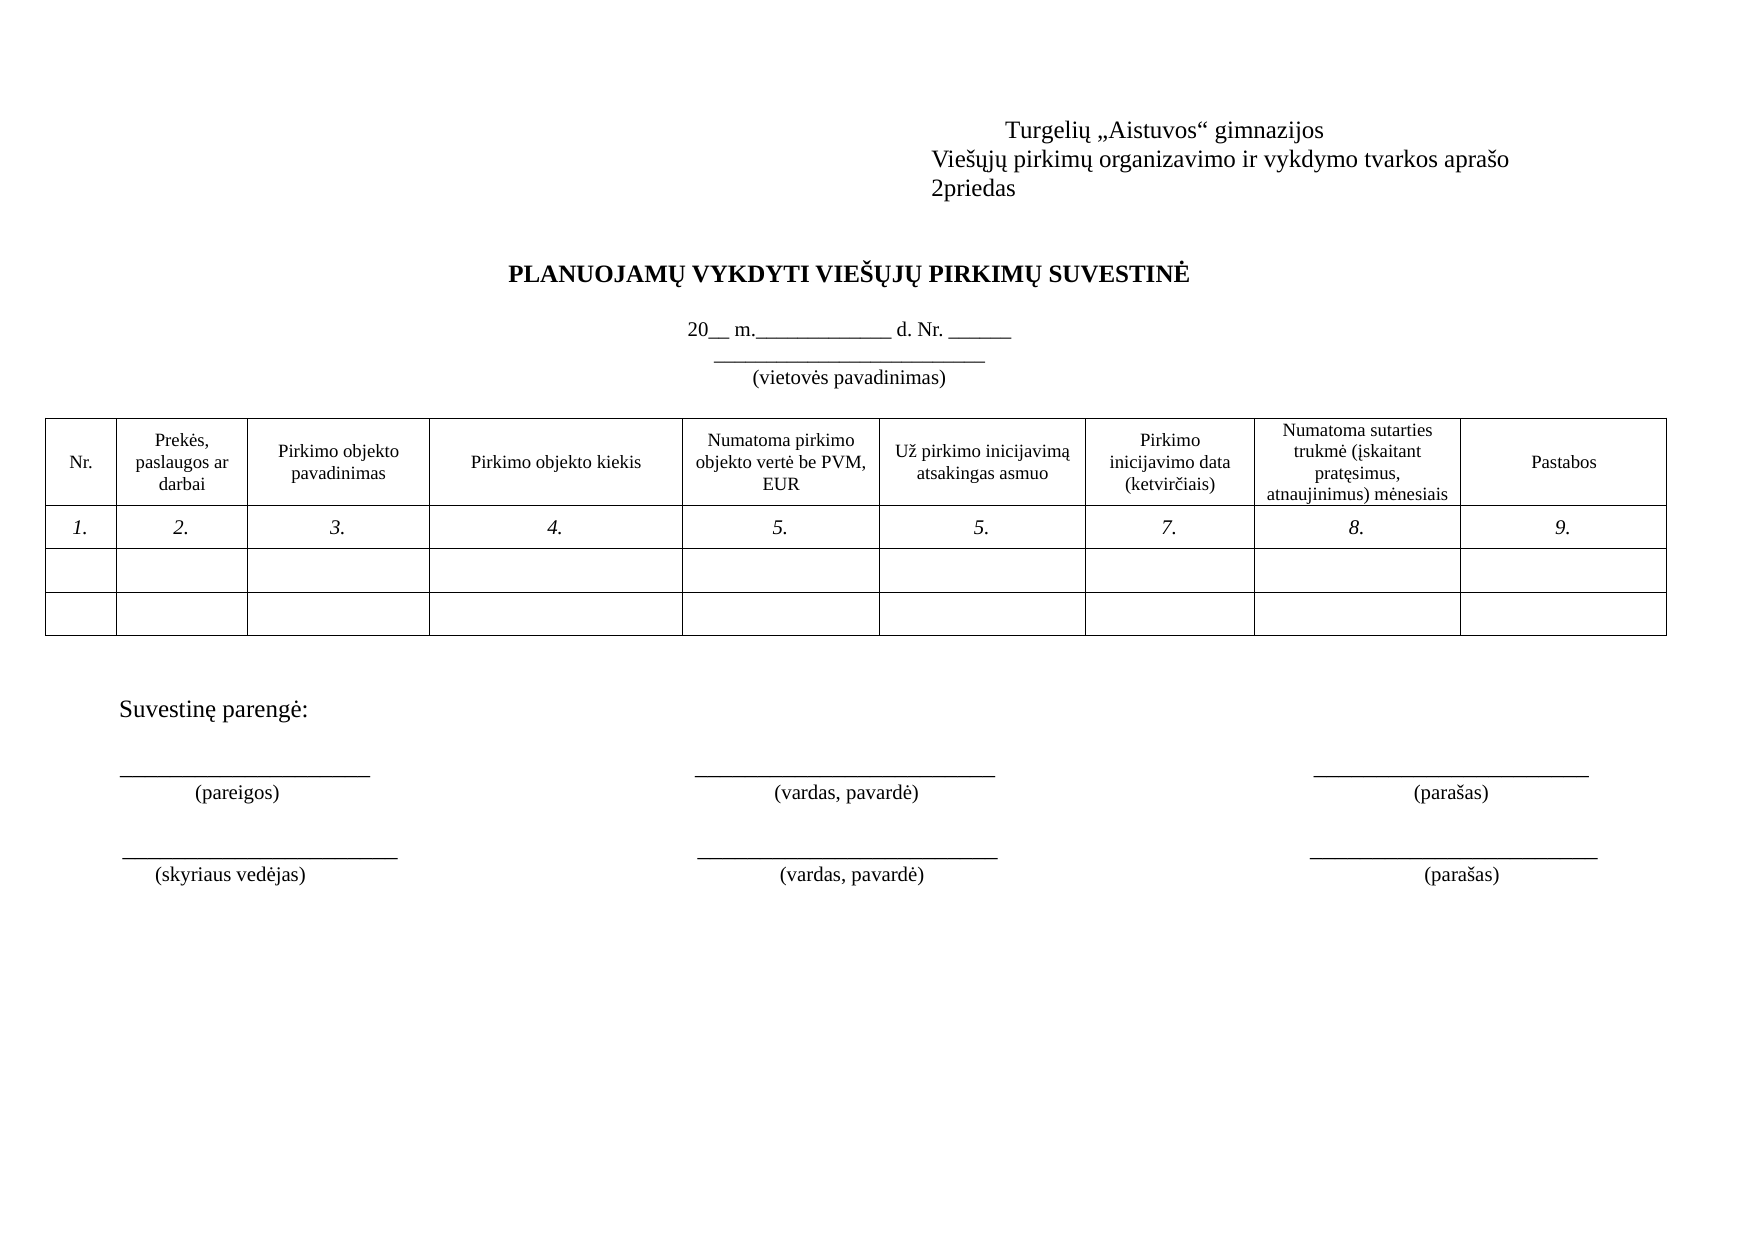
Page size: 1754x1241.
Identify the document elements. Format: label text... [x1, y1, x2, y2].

table_cell 5. [880, 506, 1085, 548]
table_cell 4. [430, 506, 682, 548]
table_cell [46, 549, 116, 592]
text (vietovės pavadinimas) [45, 365, 1653, 389]
table_cell [1461, 549, 1666, 592]
table_cell [248, 593, 429, 635]
table_cell 8. [1255, 506, 1460, 548]
table_cell [430, 593, 682, 635]
text __________________________ [45, 341, 1653, 365]
table_header Pastabos [1461, 419, 1666, 505]
text Viešųjų pirkimų organizavimo ir vykdymo tvarkos aprašo [931, 144, 1653, 173]
table_header Pirkimo objekto kiekis [430, 419, 682, 505]
text 20__ m._____________ d. Nr. ______ [45, 317, 1653, 341]
table_cell [1086, 593, 1254, 635]
table_cell [683, 549, 879, 592]
text 2priedas [931, 173, 1653, 202]
table_cell [117, 549, 247, 592]
table_header Pirkimo objekto pavadinimas [248, 419, 429, 505]
table_header Numatoma pirkimo objekto vertė be PVM, EUR [683, 419, 879, 505]
table_cell [1255, 549, 1460, 592]
text ______________________ ________________________ _______________________ [45, 833, 1653, 861]
table_cell 2. [117, 506, 247, 548]
table_cell 1. [46, 506, 116, 548]
table_header Pirkimo inicijavimo data (ketvirčiais) [1086, 419, 1254, 505]
text Suvestinę parengė: [45, 694, 1653, 722]
text Turgelių „Aistuvos“ gimnazijos [931, 115, 1477, 144]
table_header Prekės, paslaugos ar darbai [117, 419, 247, 505]
text PLANUOJAMŲ VYKDYTI VIEŠŲJŲ PIRKIMŲ SUVESTINĖ [45, 259, 1653, 288]
table_cell [430, 549, 682, 592]
table_cell 9. [1461, 506, 1666, 548]
table_header Už pirkimo inicijavimą atsakingas asmuo [880, 419, 1085, 505]
table_cell [880, 549, 1085, 592]
table_cell [1086, 549, 1254, 592]
table_cell [46, 593, 116, 635]
text (skyriaus vedėjas) (vardas, pavardė) (parašas) [45, 861, 1653, 886]
table_header Nr. [46, 419, 116, 505]
table_cell 5. [683, 506, 879, 548]
text ____________________ ________________________ ______________________ [45, 751, 1653, 780]
table_cell [880, 593, 1085, 635]
table_cell 7. [1086, 506, 1254, 548]
table_cell [248, 549, 429, 592]
table_cell [117, 593, 247, 635]
table_header Numatoma sutarties trukmė (įskaitant pratęsimus, atnaujinimus) mėnesiais [1255, 419, 1460, 505]
table_cell 3. [248, 506, 429, 548]
table_cell [1255, 593, 1460, 635]
text (pareigos) (vardas, pavardė) (parašas) [45, 780, 1653, 804]
table_cell [1461, 593, 1666, 635]
table_cell [683, 593, 879, 635]
